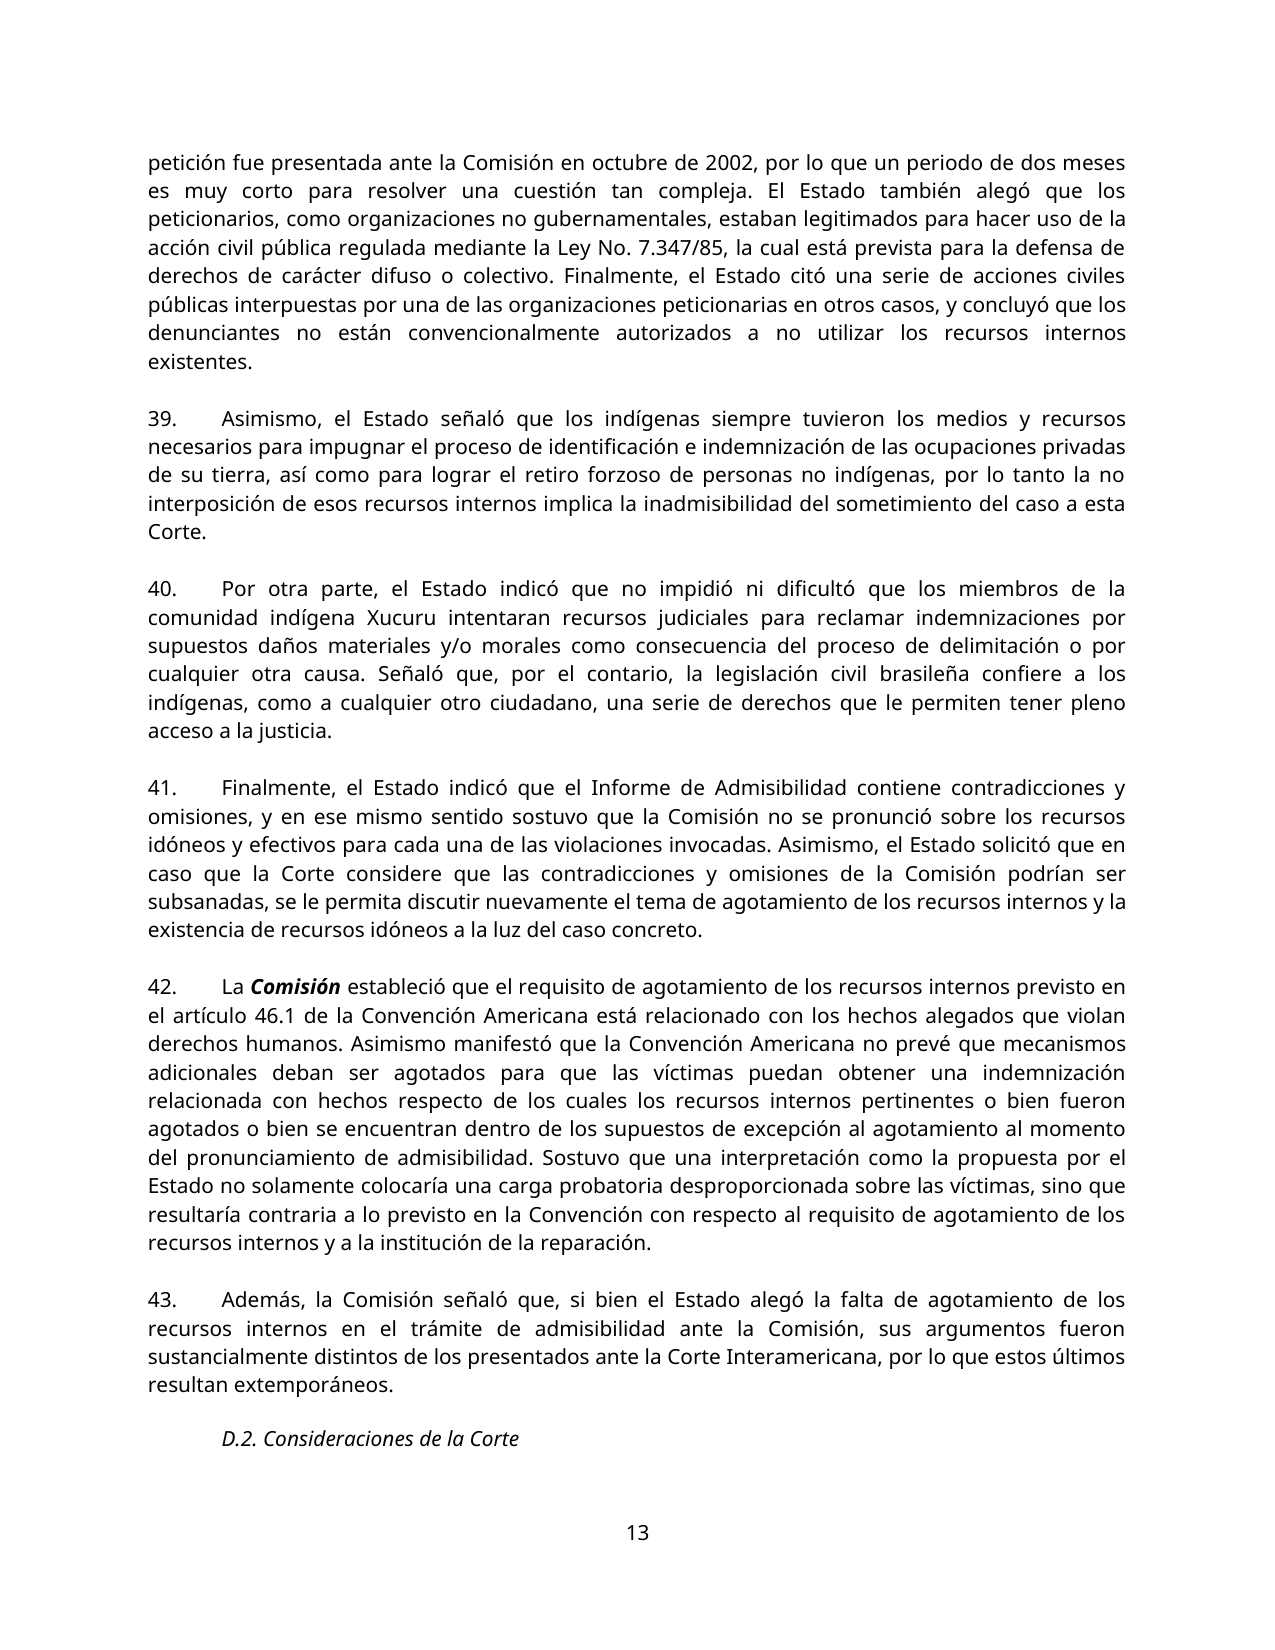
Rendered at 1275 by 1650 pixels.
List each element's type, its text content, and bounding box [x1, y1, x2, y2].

list Finalmente, el Estado indicó que el Informe de Admisibilidad contiene contradicciones y omisiones, y en ese mismo sentido sostuvo que la Comisión no se pronunció sobre los recursos idóneos y efectivos para cada una de las violaciones invocadas. Asimismo, el Estado solicitó que en caso que la Corte considere que las contradicciones y omisiones de la Comisión podrían ser subsanadas, se le permita discutir nuevamente el tema de agotamiento de los recursos internos y la existencia de recursos idóneos a la luz del caso concreto. [148, 773, 1127, 944]
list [148, 148, 1127, 375]
list Además, la Comisión señaló que, si bien el Estado alegó la falta de agotamiento de los recursos internos en el trámite de admisibilidad ante la Comisión, sus argumentos fueron sustancialmente distintos de los presentados ante la Corte Interamericana, por lo que estos últimos resultan extemporáneos. [148, 1285, 1127, 1399]
subtitle D.2. Consideraciones de la Corte [221, 1424, 1127, 1452]
list Asimismo, el Estado señaló que los indígenas siempre tuvieron los medios y recursos necesarios para impugnar el proceso de identificación e indemnización de las ocupaciones privadas de su tierra, así como para lograr el retiro forzoso de personas no indígenas, por lo tanto la no interposición de esos recursos internos implica la inadmisibilidad del sometimiento del caso a esta Corte. [148, 404, 1127, 546]
list La Comisión estableció que el requisito de agotamiento de los recursos internos previsto en el artículo 46.1 de la Convención Americana está relacionado con los hechos alegados que violan derechos humanos. Asimismo manifestó que la Convención Americana no prevé que mecanismos adicionales deban ser agotados para que las víctimas puedan obtener una indemnización relacionada con hechos respecto de los cuales los recursos internos pertinentes o bien fueron agotados o bien se encuentran dentro de los supuestos de excepción al agotamiento al momento del pronunciamiento de admisibilidad. Sostuvo que una interpretación como la propuesta por el Estado no solamente colocaría una carga probatoria desproporcionada sobre las víctimas, sino que resultaría contraria a lo previsto en la Convención con respecto al requisito de agotamiento de los recursos internos y a la institución de la reparación. [148, 972, 1127, 1257]
list Por otra parte, el Estado indicó que no impidió ni dificultó que los miembros de la comunidad indígena Xucuru intentaran recursos judiciales para reclamar indemnizaciones por supuestos daños materiales y/o morales como consecuencia del proceso de delimitación o por cualquier otra causa. Señaló que, por el contario, la legislación civil brasileña confiere a los indígenas, como a cualquier otro ciudadano, una serie de derechos que le permiten tener pleno acceso a la justicia. [148, 574, 1127, 745]
